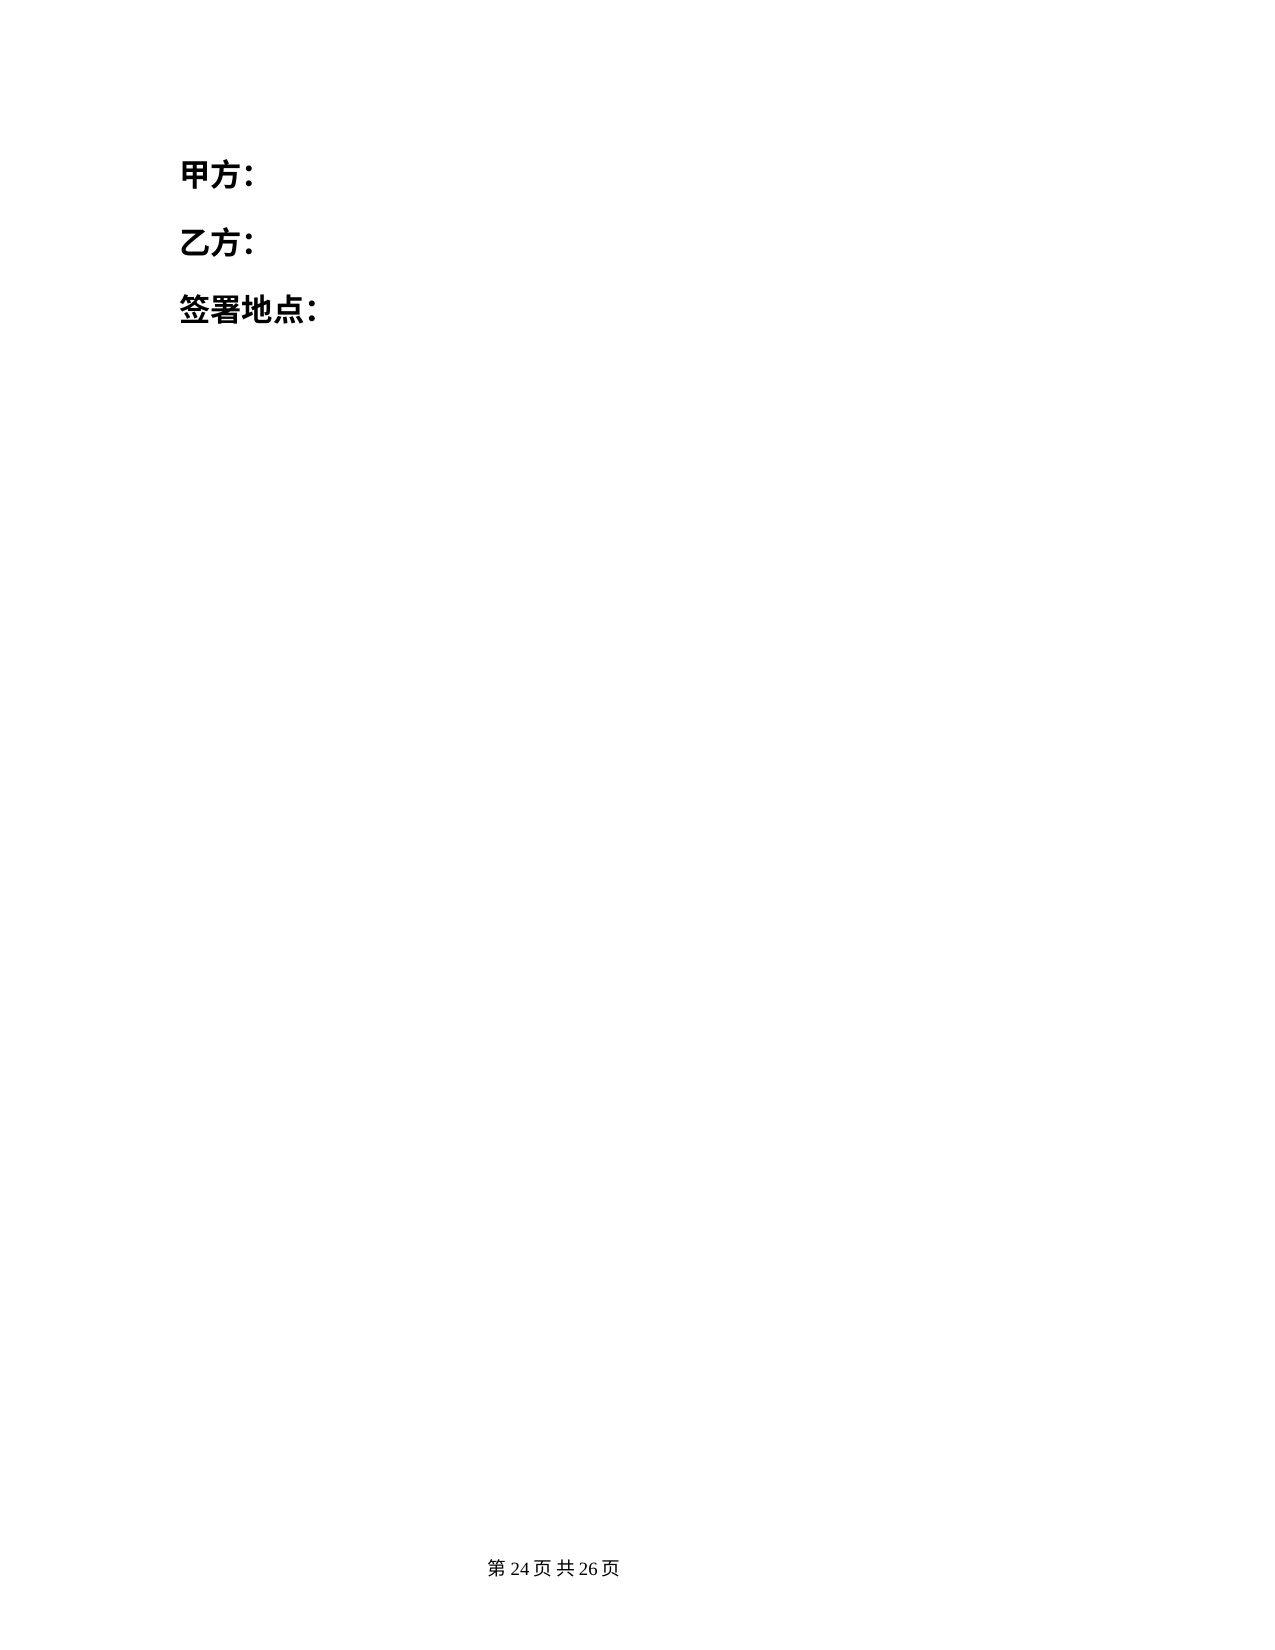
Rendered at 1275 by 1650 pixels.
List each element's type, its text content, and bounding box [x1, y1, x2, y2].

text 乙方： [148, 218, 935, 263]
text 签署地点： [148, 286, 1127, 331]
text 甲方： [148, 150, 935, 195]
